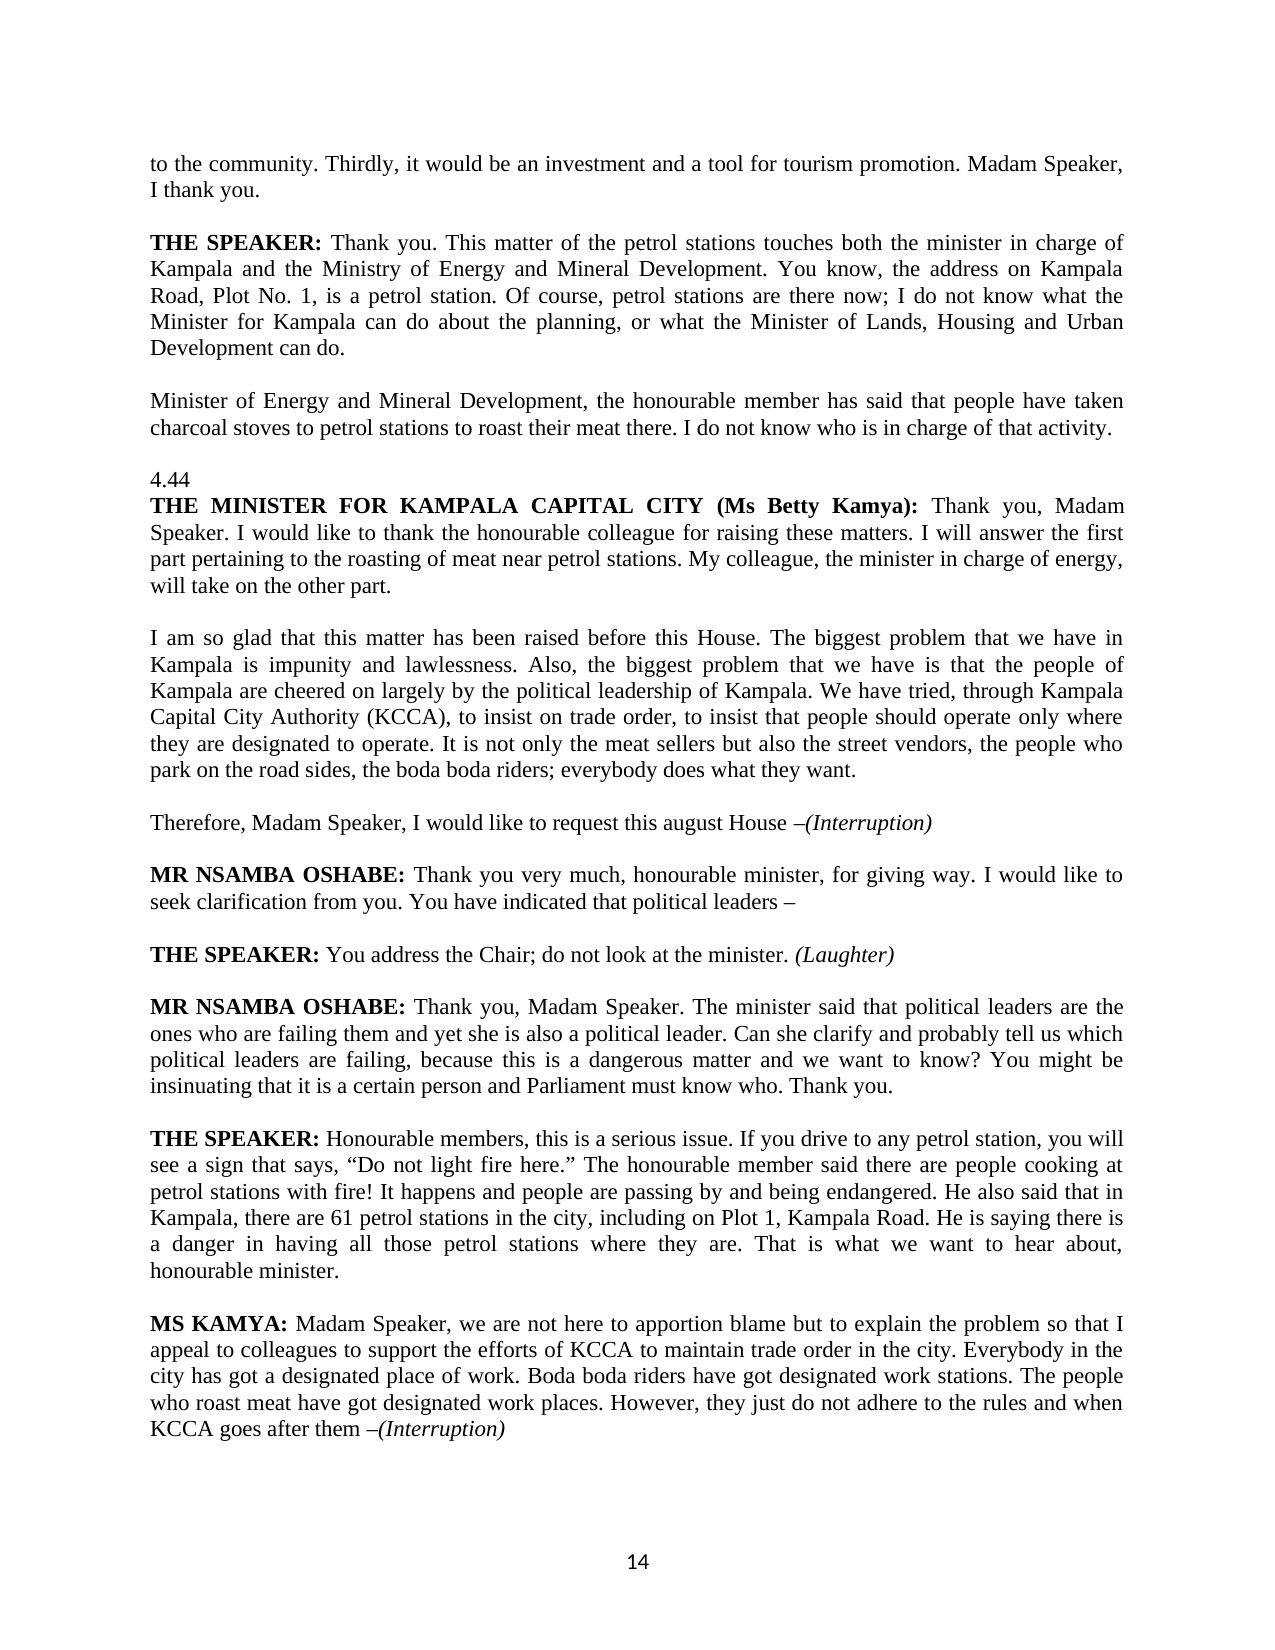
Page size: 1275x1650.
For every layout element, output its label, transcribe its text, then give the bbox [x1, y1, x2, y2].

text THE SPEAKER: You address the Chair; do not look at the minister. (Laughter) [150, 941, 1125, 967]
text MR NSAMBA OSHABE: Thank you, Madam Speaker. The minister said that political leaders are the ones who are failing them and yet she is also a political leader. Can she clarify and probably tell us which political leaders are failing, because this is a dangerous matter and we want to know? You might be insinuating that it is a certain person and Parliament must know who. Thank you. [150, 993, 1125, 1099]
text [150, 150, 1125, 203]
text Minister of Energy and Mineral Development, the honourable member has said that people have taken charcoal stoves to petrol stations to roast their meat there. I do not know who is in charge of that activity. [150, 387, 1125, 440]
text 4.44 [150, 466, 1125, 493]
text I am so glad that this matter has been raised before this House. The biggest problem that we have in Kampala is impunity and lawlessness. Also, the biggest problem that we have is that the people of Kampala are cheered on largely by the political leadership of Kampala. We have tried, through Kampala Capital City Authority (KCCA), to insist on trade order, to insist that people should operate only where they are designated to operate. It is not only the meat sellers but also the street vendors, the people who park on the road sides, the boda boda riders; everybody does what they want. [150, 624, 1125, 782]
text Therefore, Madam Speaker, I would like to request this august House –(Interruption) [150, 809, 1125, 835]
text THE SPEAKER: Thank you. This matter of the petrol stations touches both the minister in charge of Kampala and the Ministry of Energy and Mineral Development. You know, the address on Kampala Road, Plot No. 1, is a petrol station. Of course, petrol stations are there now; I do not know what the Minister for Kampala can do about the planning, or what the Minister of Lands, Housing and Urban Development can do. [150, 229, 1125, 361]
text THE MINISTER FOR KAMPALA CAPITAL CITY (Ms Betty Kamya): Thank you, Madam Speaker. I would like to thank the honourable colleague for raising these matters. I will answer the first part pertaining to the roasting of meat near petrol stations. My colleague, the minister in charge of energy, will take on the other part. [150, 493, 1125, 598]
text MR NSAMBA OSHABE: Thank you very much, honourable minister, for giving way. I would like to seek clarification from you. You have indicated that political leaders – [150, 862, 1125, 914]
text THE SPEAKER: Honourable members, this is a serious issue. If you drive to any petrol station, you will see a sign that says, “Do not light fire here.” The honourable member said there are people cooking at petrol stations with fire! It happens and people are passing by and being endangered. He also said that in Kampala, there are 61 petrol stations in the city, including on Plot 1, Kampala Road. He is saying there is a danger in having all those petrol stations where they are. That is what we want to hear about, honourable minister. [150, 1125, 1125, 1283]
text MS KAMYA: Madam Speaker, we are not here to apportion blame but to explain the problem so that I appeal to colleagues to support the efforts of KCCA to maintain trade order in the city. Everybody in the city has got a designated place of work. Boda boda riders have got designated work stations. The people who roast meat have got designated work places. However, they just do not adhere to the rules and when KCCA goes after them –(Interruption) [150, 1309, 1125, 1441]
